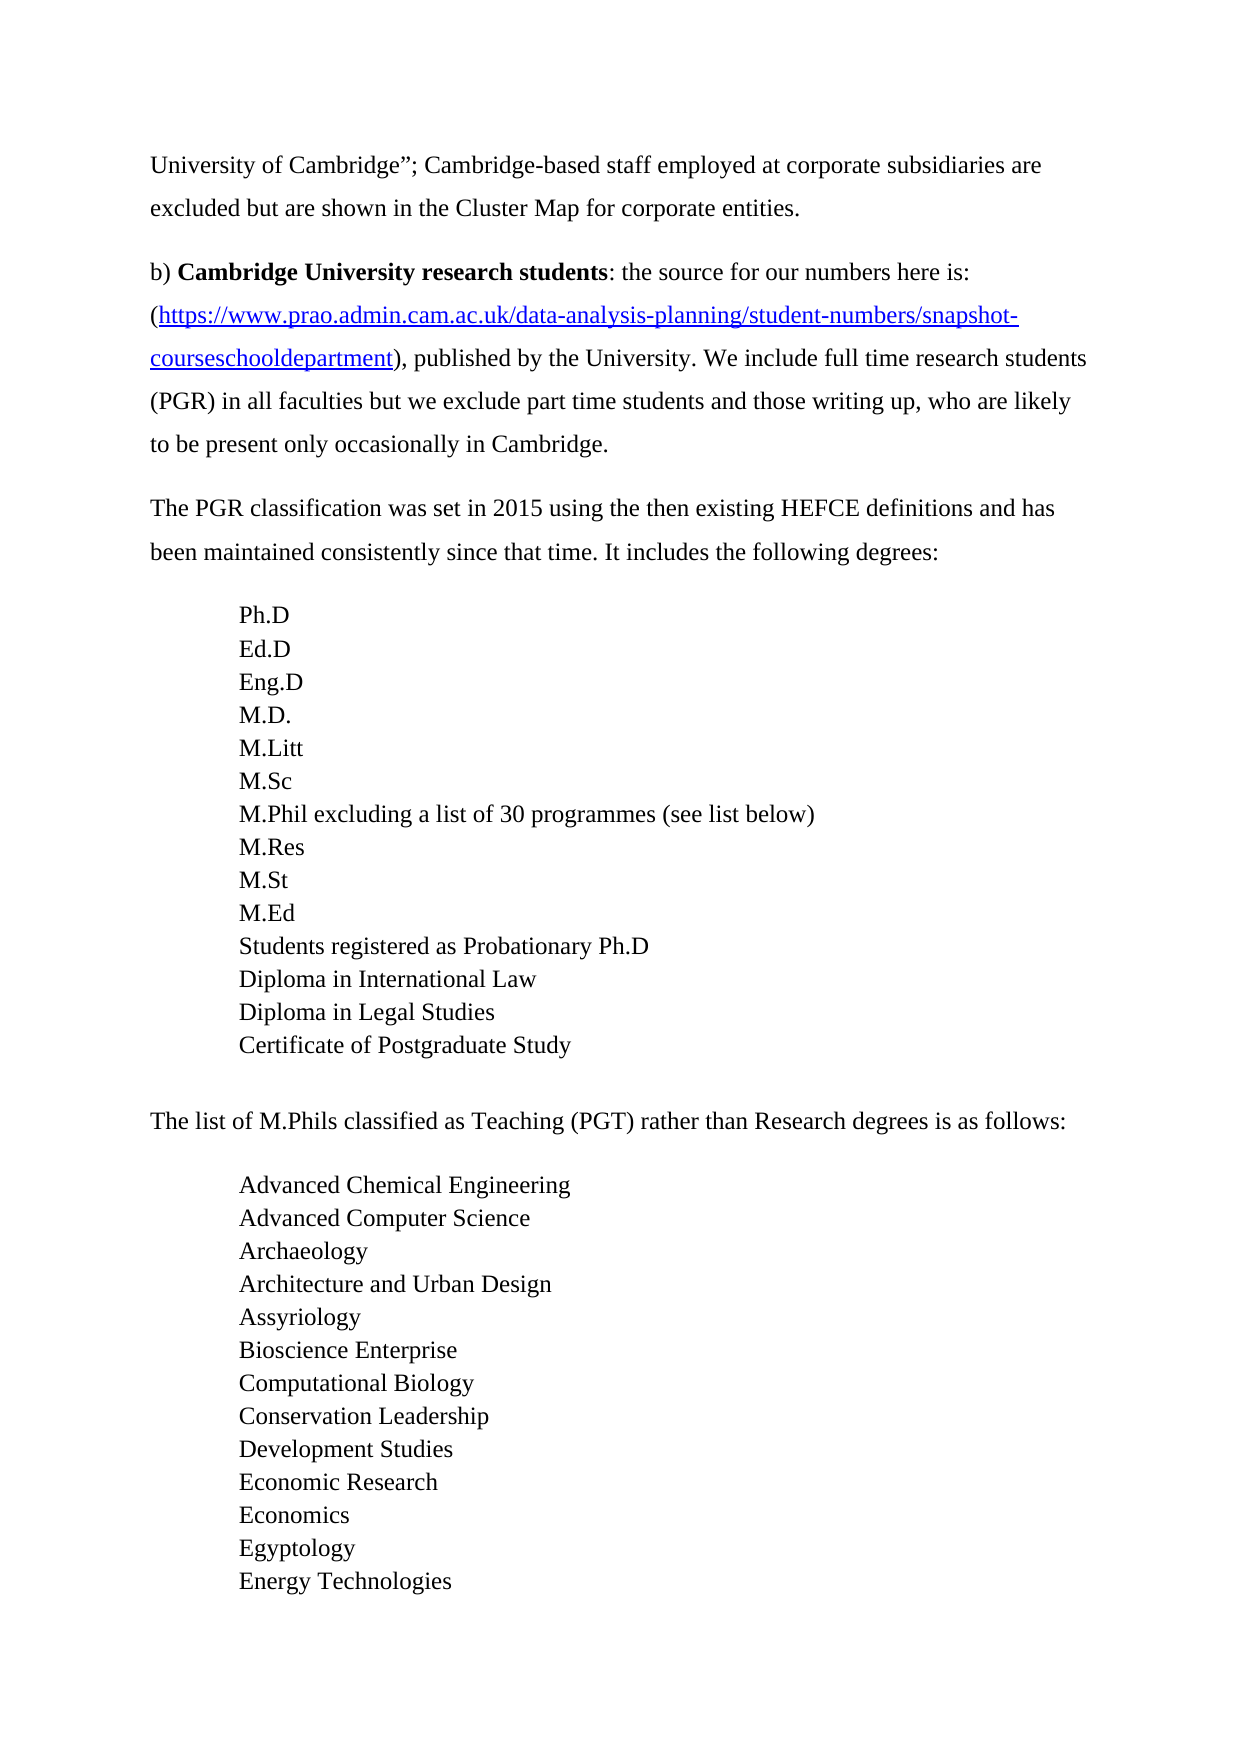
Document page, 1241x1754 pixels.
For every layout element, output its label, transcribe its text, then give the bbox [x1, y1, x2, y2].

text Ph.D [239, 601, 1090, 629]
text Computational Biology [239, 1368, 1090, 1397]
text Conservation Leadership [239, 1401, 1090, 1430]
text Certificate of Postgraduate Study [239, 1030, 1090, 1059]
text b) Cambridge University research students: the source for our numbers here is: (https://www.prao.admin.cam.ac.uk/data-analysis-planning/student-numbers/snapshot-courseschooldepartment), published by the University. We include full time research students (PGR) in all faculties but we exclude part time students and those writing up, who are likely to be present only occasionally in Cambridge. [150, 257, 1090, 458]
text M.Ed [239, 898, 1090, 927]
text Egyptology [239, 1533, 1090, 1562]
text Architecture and Urban Design [239, 1269, 1090, 1298]
text Diploma in Legal Studies [239, 997, 1090, 1026]
text Economics [239, 1500, 1090, 1529]
text M.Litt [239, 733, 1090, 761]
text M.Sc [239, 766, 1090, 794]
text M.Res [239, 832, 1090, 861]
text Diploma in International Law [239, 964, 1090, 993]
text Development Studies [239, 1434, 1090, 1463]
text Energy Technologies [239, 1566, 1090, 1595]
text The list of M.Phils classified as Teaching (PGT) rather than Research degrees is as follows: [150, 1106, 1090, 1135]
text Bioscience Enterprise [239, 1335, 1090, 1364]
text Students registered as Probationary Ph.D [239, 931, 1090, 959]
text Archaeology [239, 1236, 1090, 1265]
text Advanced Computer Science [239, 1203, 1090, 1232]
text Advanced Chemical Engineering [239, 1170, 1090, 1199]
text Eng.D [239, 667, 1090, 695]
text M.Phil excluding a list of 30 programmes (see list below) [239, 799, 1090, 827]
text M.D. [239, 700, 1090, 728]
text Assyriology [239, 1302, 1090, 1331]
text The PGR classification was set in 2015 using the then existing HEFCE definitions and has been maintained consistently since that time. It includes the following degrees: [150, 493, 1090, 565]
text Economic Research [239, 1467, 1090, 1496]
text M.St [239, 865, 1090, 893]
text Ed.D [239, 634, 1090, 662]
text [150, 150, 1090, 222]
